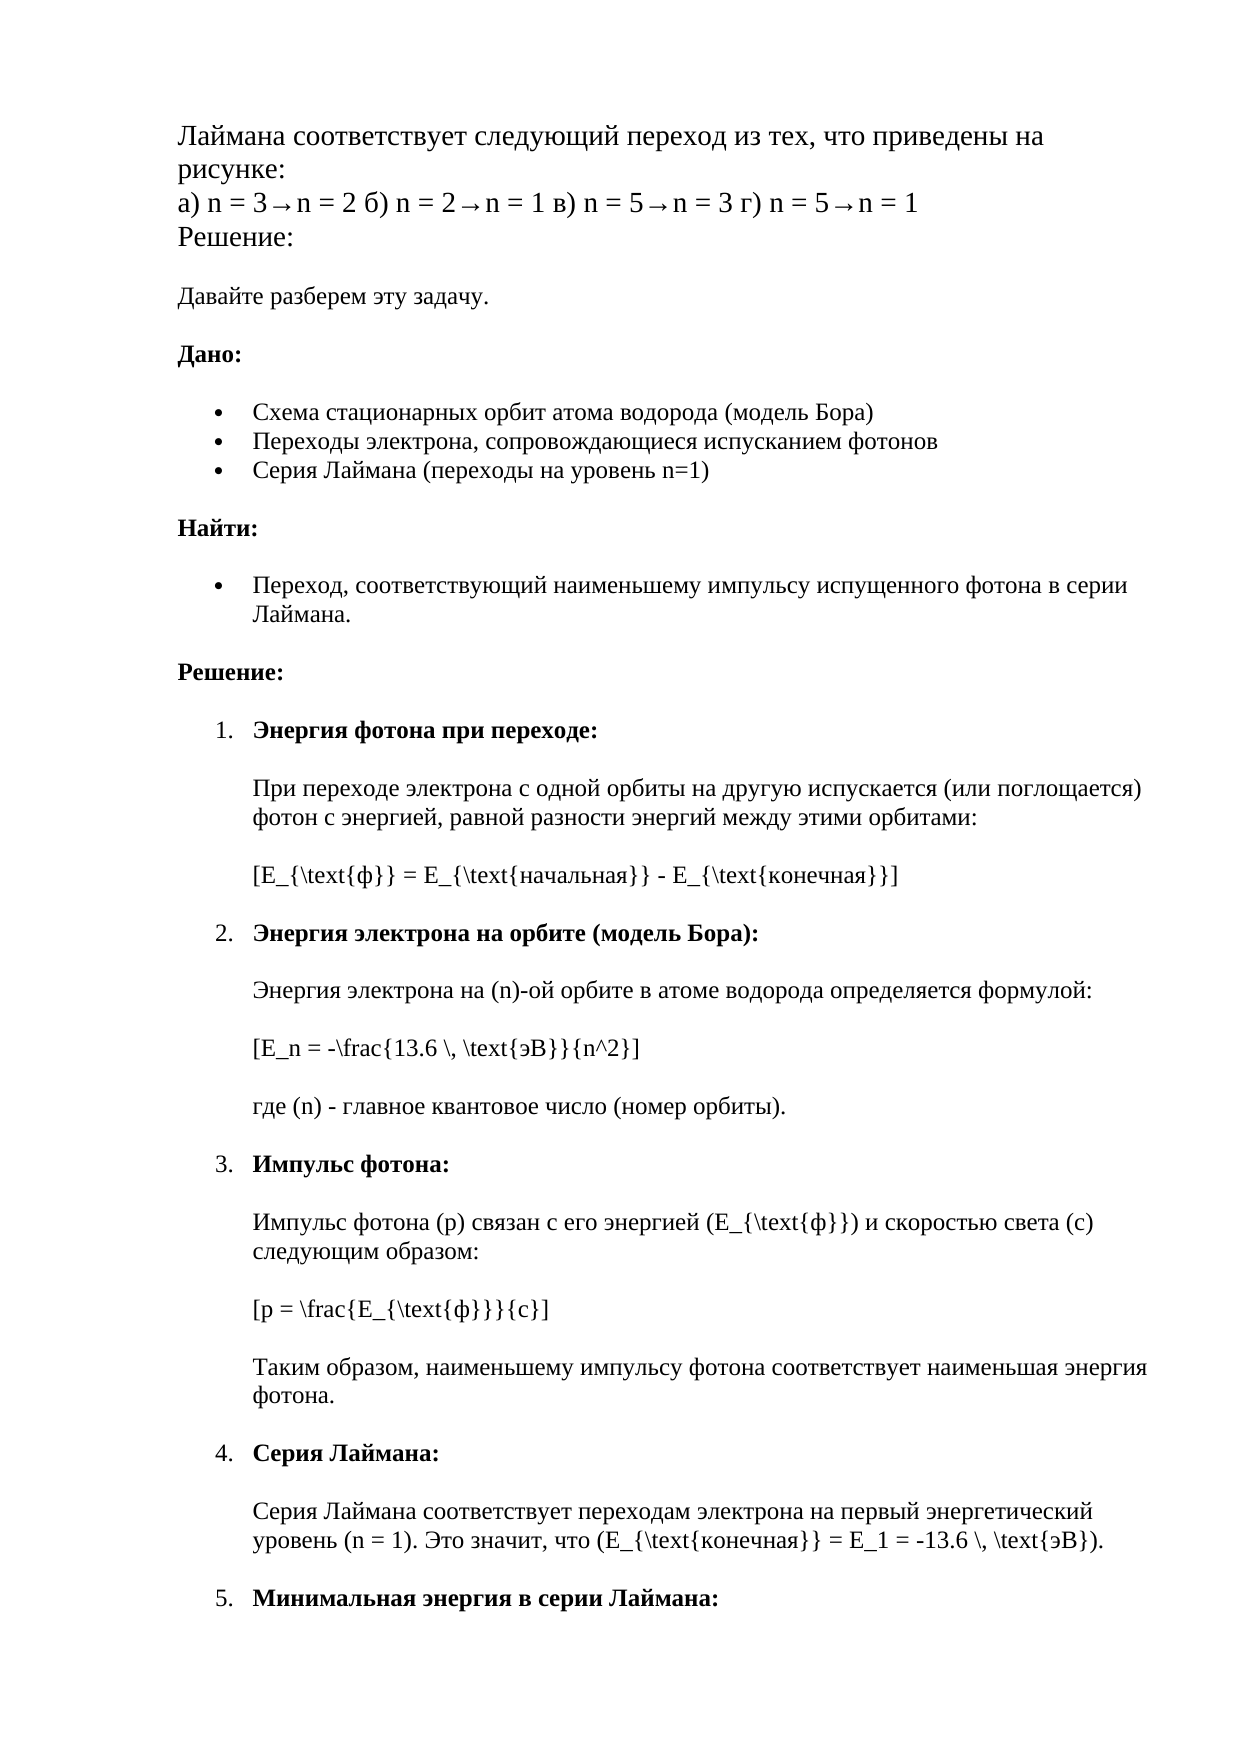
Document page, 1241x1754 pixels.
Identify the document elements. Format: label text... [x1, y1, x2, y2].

list Минимальная энергия в серии Лаймана: [215, 1583, 1152, 1612]
text Серия Лаймана соответствует переходам электрона на первый энергетический уровень (n = 1). Это значит, что (E_{\text{конечная}} = E_1 = -13.6 \, \text{эВ}). [252, 1496, 1152, 1554]
list Импульс фотона: [215, 1149, 1152, 1178]
text где (n) - главное квантовое число (номер орбиты). [252, 1091, 1152, 1120]
list Переход, соответствующий наименьшему импульсу испущенного фотона в серии Лаймана. [215, 571, 1152, 628]
text При переходе электрона с одной орбиты на другую испускается (или поглощается) фотон с энергией, равной разности энергий между этими орбитами: [252, 773, 1152, 831]
text Таким образом, наименьшему импульсу фотона соответствует наименьшая энергия фотона. [252, 1352, 1152, 1409]
text Дано: [177, 339, 1152, 368]
text Решение: [177, 219, 1152, 252]
list Серия Лаймана (переходы на уровень n=1) [215, 455, 1152, 483]
list Энергия электрона на орбите (модель Бора): [215, 918, 1152, 946]
text Решение: [177, 657, 1152, 686]
list Переходы электрона, сопровождающиеся испусканием фотонов [215, 426, 1152, 455]
list Серия Лаймана: [215, 1438, 1152, 1467]
text Энергия электрона на (n)-ой орбите в атоме водорода определяется формулой: [252, 976, 1152, 1004]
list Энергия фотона при переходе: [215, 715, 1152, 744]
text а) n = 3→n = 2 б) n = 2→n = 1 в) n = 5→n = 3 г) n = 5→n = 1 [177, 185, 1152, 219]
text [177, 118, 1152, 185]
list Схема стационарных орбит атома водорода (модель Бора) [215, 397, 1152, 426]
text Найти: [177, 513, 1152, 541]
text [E_{\text{ф}} = E_{\text{начальная}} - E_{\text{конечная}}] [252, 860, 1152, 888]
text [p = \frac{E_{\text{ф}}}{c}] [252, 1294, 1152, 1323]
text Импульс фотона (p) связан с его энергией (E_{\text{ф}}) и скоростью света (c) следующим образом: [252, 1207, 1152, 1265]
text [E_n = -\frac{13.6 \, \text{эВ}}{n^2}] [252, 1033, 1152, 1062]
text Давайте разберем эту задачу. [177, 281, 1152, 310]
